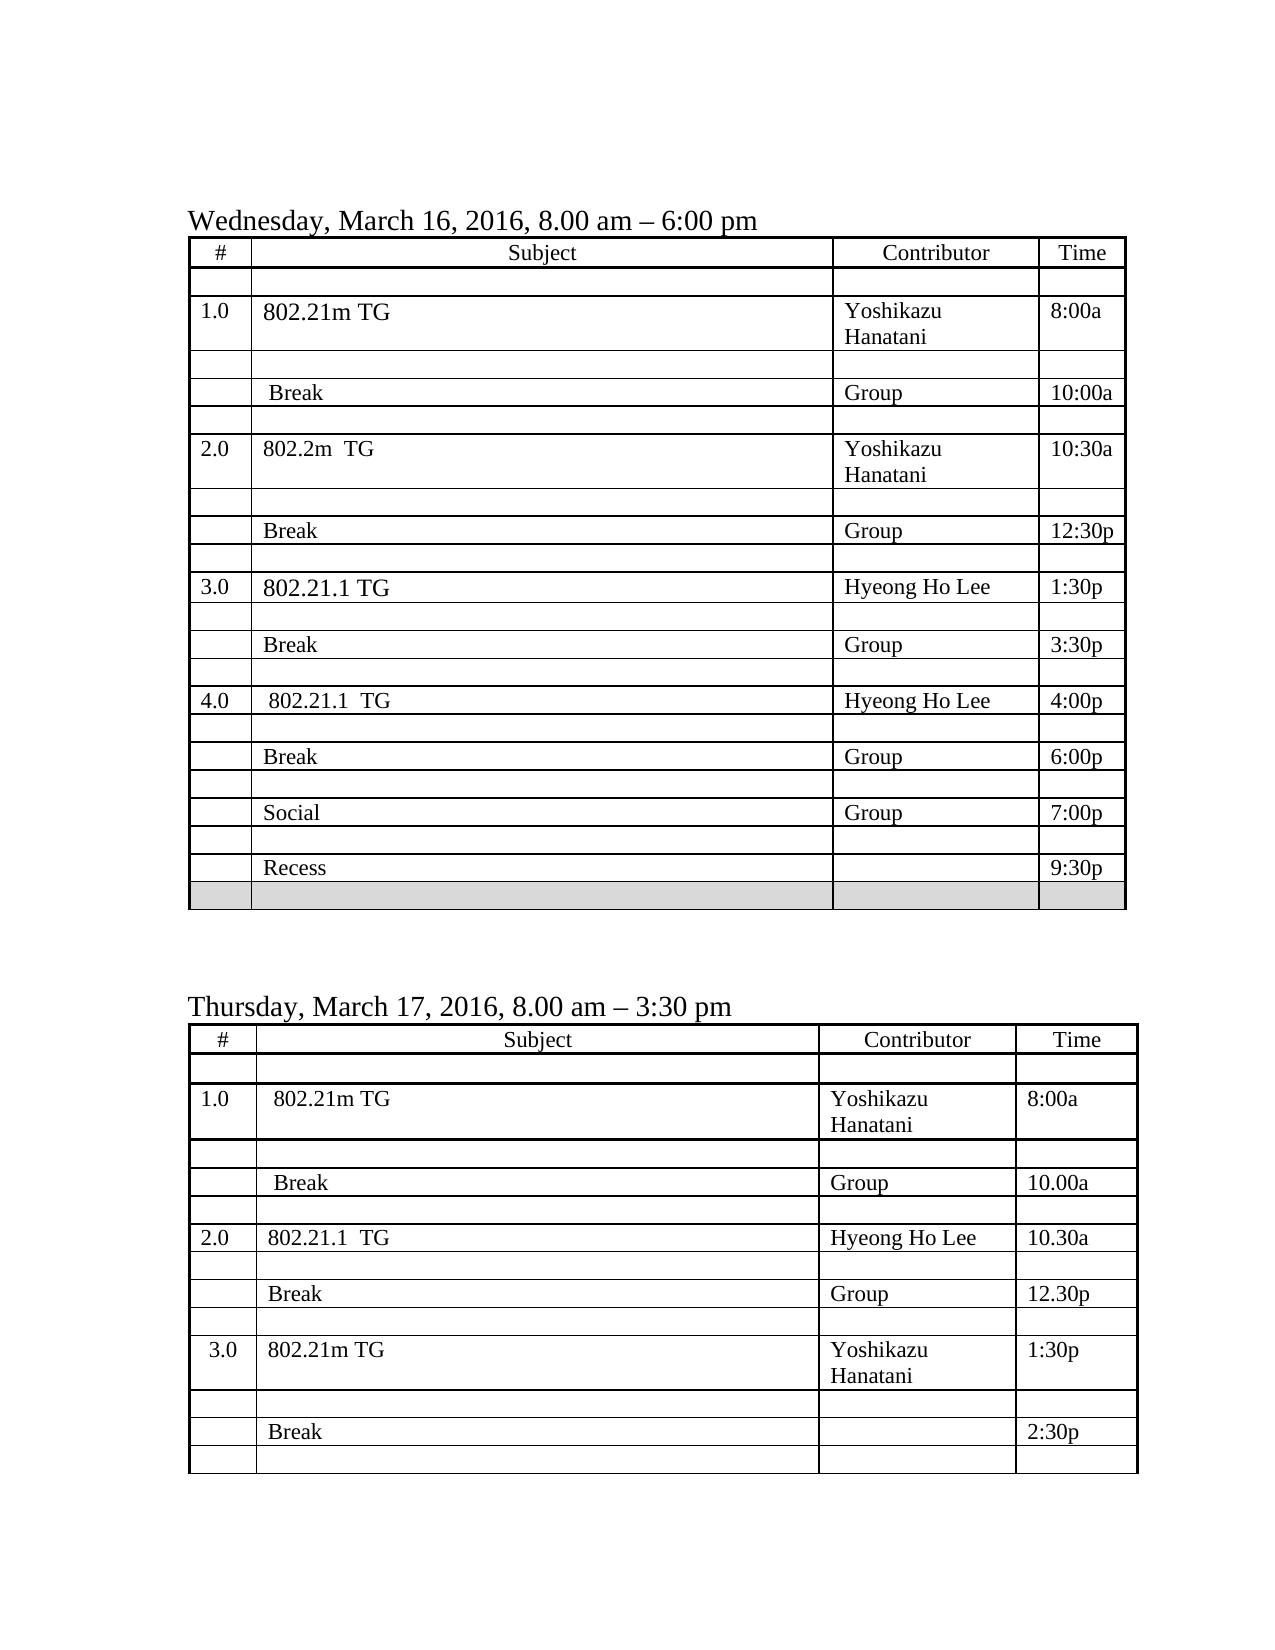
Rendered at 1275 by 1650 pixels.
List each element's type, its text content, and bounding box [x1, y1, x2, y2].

table_cell Group [820, 1280, 1015, 1307]
table_cell 7:00p [1040, 799, 1124, 825]
table_header # [191, 239, 251, 266]
table_cell [1040, 407, 1124, 433]
table_cell [820, 1418, 1015, 1445]
table_cell 1.0 [191, 297, 251, 349]
table_cell Yoshikazu Hanatani [834, 297, 1038, 349]
table_cell [191, 407, 251, 433]
table_cell [191, 1446, 256, 1473]
table_cell [834, 545, 1038, 571]
text Wednesday, March 16, 2016, 8.00 am – 6:00 pm [187, 203, 1087, 236]
table_cell [257, 1141, 818, 1167]
table_cell [191, 631, 251, 657]
table_cell Yoshikazu Hanatani [820, 1336, 1015, 1389]
table_cell [191, 827, 251, 853]
table_cell Group [834, 743, 1038, 769]
table_cell [191, 379, 251, 405]
table_cell 2.0 [191, 435, 251, 487]
table_cell [252, 715, 832, 741]
table_cell [191, 1418, 256, 1445]
table_cell [834, 351, 1038, 377]
table_cell [834, 715, 1038, 741]
table_cell 1.0 [191, 1085, 256, 1138]
table_cell [1040, 603, 1124, 629]
table_cell Break [252, 743, 832, 769]
table_cell 802.21.1 TG [257, 1225, 818, 1251]
table_cell Group [834, 379, 1038, 405]
table_cell Break [252, 379, 832, 405]
table_cell Group [834, 517, 1038, 543]
table_cell [252, 771, 832, 797]
table_cell [1017, 1197, 1136, 1223]
table_cell [257, 1391, 818, 1417]
table_header Time [1017, 1026, 1136, 1052]
table_cell [834, 855, 1038, 881]
table_cell [820, 1055, 1015, 1082]
table_cell [1040, 269, 1124, 295]
table_cell 802.2m TG [252, 435, 832, 487]
table_cell 802.21.1 TG [252, 573, 832, 602]
table_cell [191, 1391, 256, 1417]
table_cell [257, 1446, 818, 1473]
table_cell [820, 1141, 1015, 1167]
table_cell [257, 1308, 818, 1334]
table_cell [191, 517, 251, 543]
table_header Contributor [820, 1026, 1015, 1052]
table_cell [834, 603, 1038, 629]
table_cell [191, 1141, 256, 1167]
table_cell Yoshikazu Hanatani [820, 1085, 1015, 1138]
table_cell [1017, 1446, 1136, 1473]
table_cell [820, 1446, 1015, 1473]
table_cell [1017, 1308, 1136, 1334]
table_cell 802.21m TG [252, 297, 832, 349]
table_cell [191, 1055, 256, 1082]
table_cell [191, 1280, 256, 1307]
table_cell 3.0 [191, 573, 251, 602]
table_header Subject [252, 239, 832, 266]
table_cell [1040, 827, 1124, 853]
table_cell 802.21.1 TG [252, 687, 832, 713]
table_cell [820, 1197, 1015, 1223]
table_cell 3.0 [191, 1336, 256, 1389]
table_cell 12:30p [1040, 517, 1124, 543]
table_cell [252, 269, 832, 295]
table_cell Group [834, 799, 1038, 825]
table_cell [834, 489, 1038, 515]
table_cell 4.0 [191, 687, 251, 713]
table_cell 12.30p [1017, 1280, 1136, 1307]
table_cell 802.21m TG [257, 1085, 818, 1138]
table_cell 10:30a [1040, 435, 1124, 487]
table_cell [191, 659, 251, 685]
table_cell 10.00a [1017, 1169, 1136, 1195]
table_cell [191, 882, 251, 909]
table_cell Break [257, 1280, 818, 1307]
table_cell [252, 407, 832, 433]
table_cell 2.0 [191, 1225, 256, 1251]
table_cell [834, 882, 1038, 909]
table_header Time [1040, 239, 1124, 266]
table_cell [820, 1391, 1015, 1417]
table_cell Break [252, 631, 832, 657]
table_cell [252, 659, 832, 685]
table_cell [257, 1252, 818, 1279]
table_cell [191, 603, 251, 629]
table_cell [1040, 351, 1124, 377]
table_cell [1040, 489, 1124, 515]
table_cell 2:30p [1017, 1418, 1136, 1445]
table_cell [834, 827, 1038, 853]
table_cell Hyeong Ho Lee [834, 687, 1038, 713]
table_cell [1017, 1252, 1136, 1279]
table_header # [191, 1026, 256, 1052]
table_cell [834, 659, 1038, 685]
table_header Subject [257, 1026, 818, 1052]
table_cell [834, 771, 1038, 797]
table_cell [820, 1252, 1015, 1279]
table_cell [1017, 1141, 1136, 1167]
table_cell 4:00p [1040, 687, 1124, 713]
table_cell Yoshikazu Hanatani [834, 435, 1038, 487]
table_cell Hyeong Ho Lee [820, 1225, 1015, 1251]
table_cell 8:00a [1017, 1085, 1136, 1138]
table_cell [252, 351, 832, 377]
table_cell 3:30p [1040, 631, 1124, 657]
table_cell [257, 1197, 818, 1223]
table_cell 1:30p [1040, 573, 1124, 602]
table_cell 8:00a [1040, 297, 1124, 349]
table_cell [834, 407, 1038, 433]
table_cell [191, 269, 251, 295]
text Thursday, March 17, 2016, 8.00 am – 3:30 pm [187, 989, 1087, 1023]
table_cell [191, 351, 251, 377]
table_cell Group [820, 1169, 1015, 1195]
table_cell [252, 827, 832, 853]
table_cell [191, 799, 251, 825]
table_header Contributor [834, 239, 1038, 266]
table_cell Recess [252, 855, 832, 881]
table_cell [191, 1308, 256, 1334]
table_cell Break [257, 1418, 818, 1445]
table_cell [1017, 1391, 1136, 1417]
table_cell [252, 545, 832, 571]
table_cell Hyeong Ho Lee [834, 573, 1038, 602]
table_cell [191, 771, 251, 797]
table_cell [191, 1197, 256, 1223]
table_cell [191, 715, 251, 741]
table_cell [191, 743, 251, 769]
table_cell 1:30p [1017, 1336, 1136, 1389]
table_cell [191, 489, 251, 515]
table_cell 10.30a [1017, 1225, 1136, 1251]
table_cell Social [252, 799, 832, 825]
table_cell [820, 1308, 1015, 1334]
table_cell [1017, 1055, 1136, 1082]
table_cell Break [257, 1169, 818, 1195]
table_cell [191, 855, 251, 881]
table_cell [257, 1055, 818, 1082]
table_cell [252, 882, 832, 909]
table_cell [191, 1252, 256, 1279]
table_cell 6:00p [1040, 743, 1124, 769]
table_cell [1040, 659, 1124, 685]
table_cell [252, 603, 832, 629]
table_cell [1040, 882, 1124, 909]
table_cell [252, 489, 832, 515]
table_cell 802.21m TG [257, 1336, 818, 1389]
table_cell Group [834, 631, 1038, 657]
table_cell Break [252, 517, 832, 543]
table_cell [1040, 771, 1124, 797]
table_cell [834, 269, 1038, 295]
table_cell [1040, 715, 1124, 741]
table_cell 10:00a [1040, 379, 1124, 405]
table_cell [191, 1169, 256, 1195]
table_cell [1040, 545, 1124, 571]
table_cell [191, 545, 251, 571]
table_cell 9:30p [1040, 855, 1124, 881]
